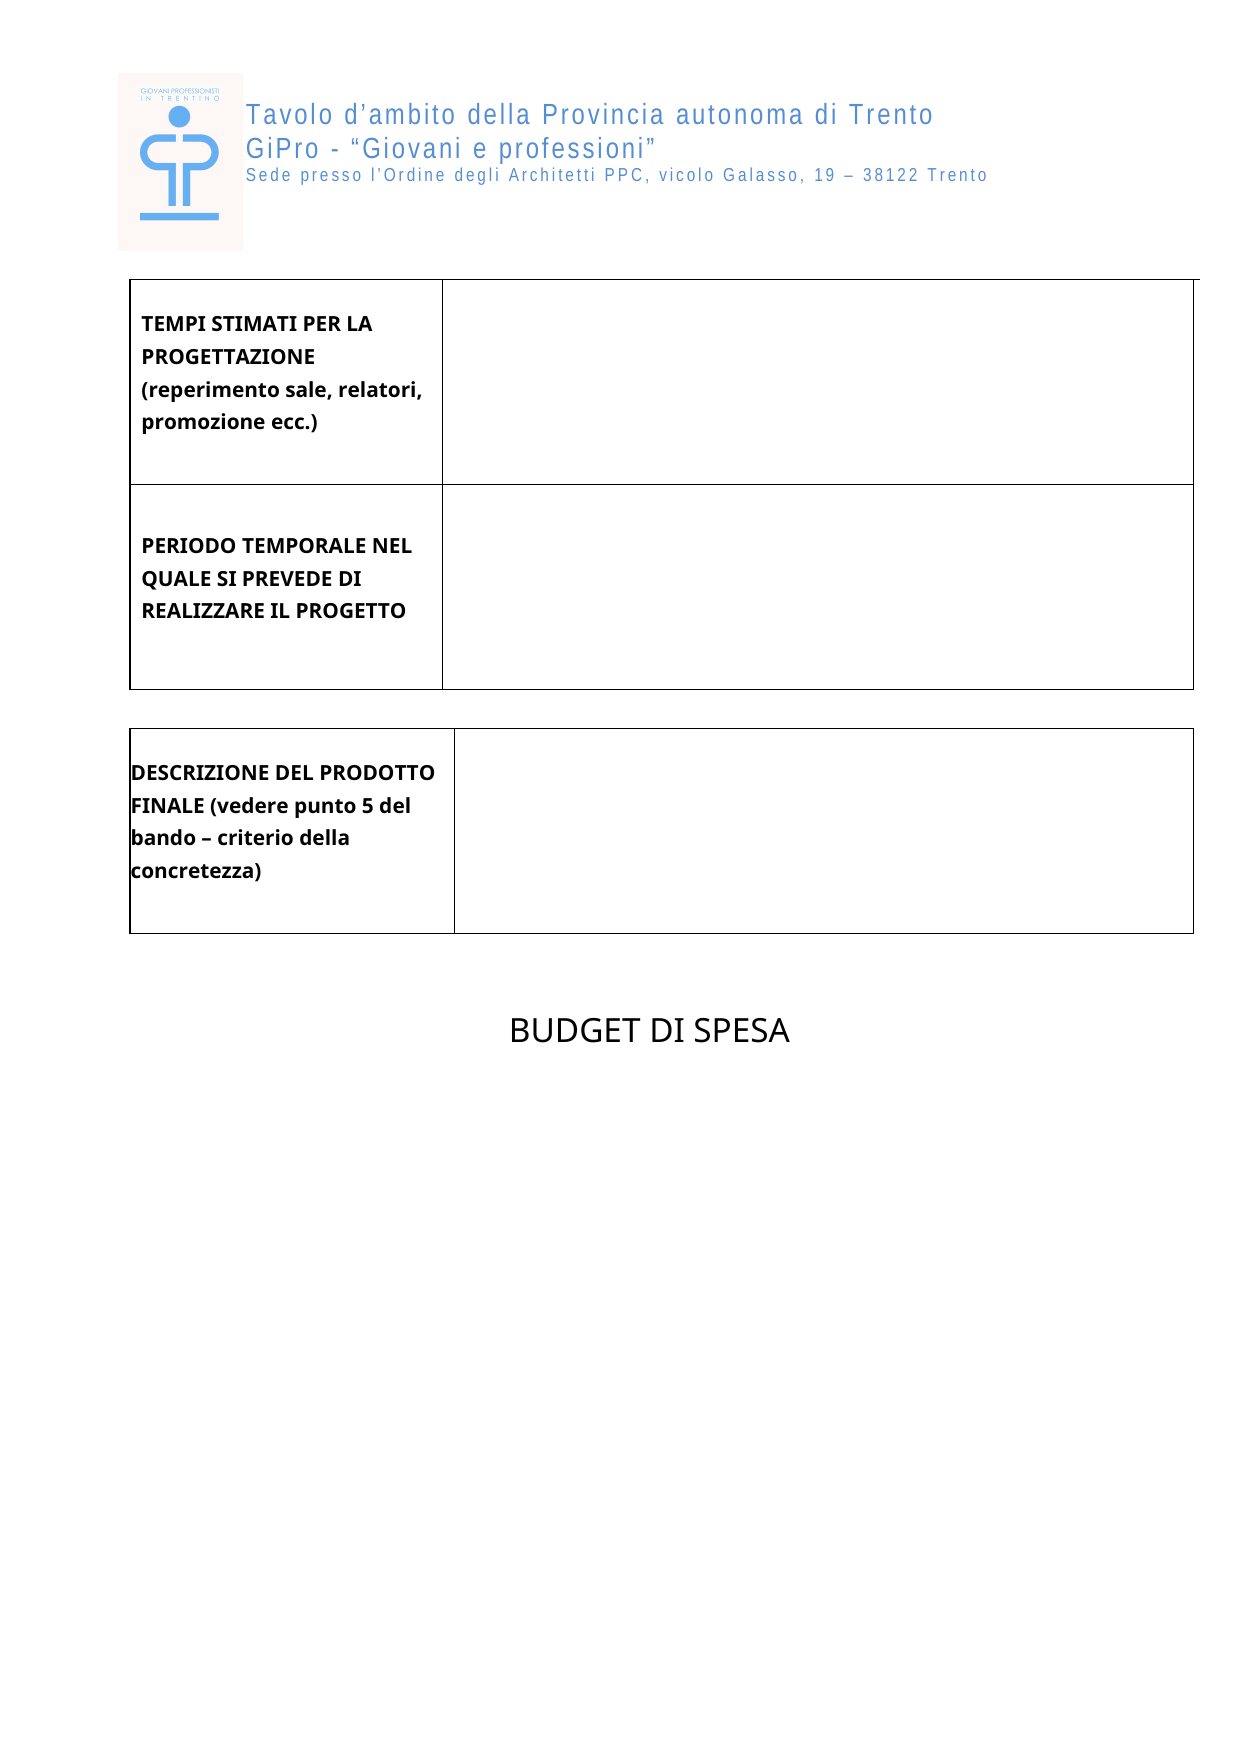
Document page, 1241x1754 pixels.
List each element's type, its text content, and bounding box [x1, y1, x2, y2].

table_cell TEMPI STIMATI PER LA PROGETTAZIONE (reperimento sale, relatori, promozione ecc.) [131, 280, 442, 484]
table_header [1194, 728, 1199, 933]
table_header [455, 729, 1193, 933]
text BUDGET DI SPESA [118, 1007, 1122, 1052]
picture [118, 73, 244, 251]
table_cell [1194, 280, 1199, 484]
table_cell [443, 485, 1193, 689]
table_cell [1194, 484, 1199, 689]
table_cell PERIODO TEMPORALE NEL QUALE SI PREVEDE DI REALIZZARE IL PROGETTO [131, 485, 442, 689]
table_header DESCRIZIONE DEL PRODOTTO FINALE (vedere punto 5 del bando – criterio della concretezza) [131, 729, 454, 933]
table_cell [443, 280, 1193, 484]
